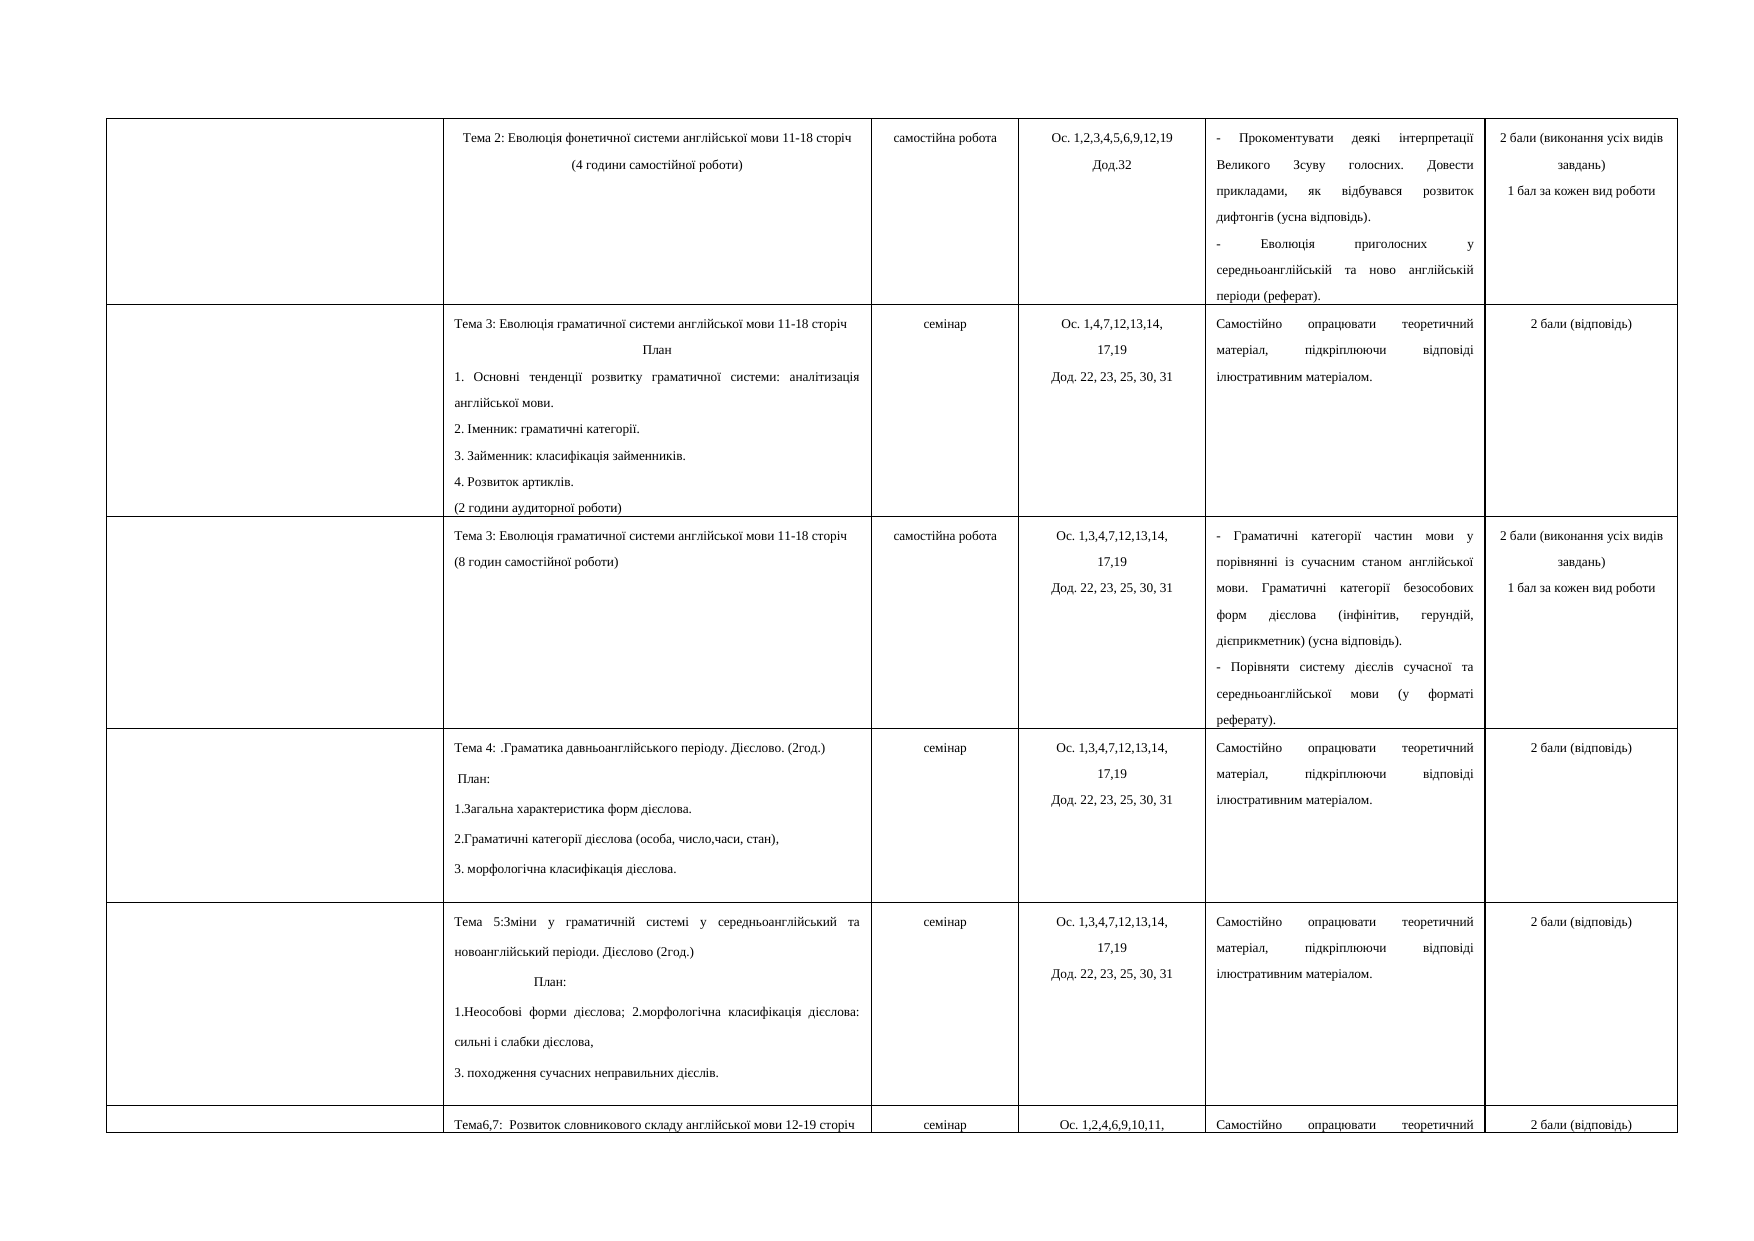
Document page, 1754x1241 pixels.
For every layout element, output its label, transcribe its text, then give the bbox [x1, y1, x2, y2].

table_cell Тема 5:Зміни у граматичній системі у середньоанглійський та новоанглійський періоди. Дієслово (2год.) План: 1.Неособові форми дієслова; 2.морфологічна класифікація дієслова: сильні і слабки дієслова, 3. походження сучасних неправильних дієслів. [444, 903, 871, 1105]
table_cell Самостійно опрацювати теоретичний матеріал, підкріплюючи відповіді ілюстративним матеріалом. [1206, 729, 1484, 902]
table_cell [107, 903, 443, 1105]
table_cell семінар [872, 1106, 1018, 1132]
table_cell 2 бали (відповідь) [1486, 903, 1677, 1105]
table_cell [1206, 1106, 1484, 1132]
table_cell семінар [872, 903, 1018, 1105]
table_cell самостійна робота [872, 119, 1018, 304]
table_cell Ос. 1,2,3,4,5,6,9,12,19 Дод.32 [1019, 119, 1205, 304]
table_cell Ос. 1,3,4,7,12,13,14, 17,19 Дод. 22, 23, 25, 30, 31 [1019, 517, 1205, 727]
table_cell 2 бали (відповідь) [1486, 1106, 1677, 1132]
table_cell Тема 3: Еволюція граматичної системи англійської мови 11-18 сторіч (8 годин самостійної роботи) [444, 517, 871, 727]
table_cell Тема 4: .Граматика давньоанглійського періоду. Дієслово. (2год.) План: 1.Загальна характеристика форм дієслова. 2.Граматичні категорії дієслова (особа, число,часи, стан), 3. морфологічна класифікація дієслова. [444, 729, 871, 902]
table_cell Тема 3: Еволюція граматичної системи англійської мови 11-18 сторіч План 1. Основні тенденції розвитку граматичної системи: аналітизація англійської мови. 2. Іменник: граматичні категорії. 3. Займенник: класифікація займенників. 4. Розвиток артиклів. (2 години аудиторної роботи) [444, 305, 871, 516]
table_cell - Граматичні категорії частин мови у порівнянні із сучасним станом англійської мови. Граматичні категорії безособових форм дієслова (інфінітив, герундій, дієприкметник) (усна відповідь). - Порівняти систему дієслів сучасної та середньоанглійської мови (у форматі реферату). [1206, 517, 1484, 727]
table_cell [107, 517, 443, 727]
table_cell [107, 305, 443, 516]
table_cell Самостійно опрацювати теоретичний матеріал, підкріплюючи відповіді ілюстративним матеріалом. [1206, 305, 1484, 516]
table_cell Тема 2: Еволюція фонетичної системи англійської мови 11-18 сторіч (4 години самостійної роботи) [444, 119, 871, 304]
table_cell Самостійно опрацювати теоретичний матеріал, підкріплюючи відповіді ілюстративним матеріалом. [1206, 903, 1484, 1105]
table_cell семінар [872, 305, 1018, 516]
table_cell 2 бали (виконання усіх видів завдань) 1 бал за кожен вид роботи [1486, 119, 1677, 304]
table_cell - Прокоментувати деякі інтерпретації Великого Зсуву голосних. Довести прикладами, як відбувався розвиток дифтонгів (усна відповідь). - Еволюція приголосних у середньоанглійській та ново англійській періоди (реферат). [1206, 119, 1484, 304]
table_cell Ос. 1,3,4,7,12,13,14, 17,19 Дод. 22, 23, 25, 30, 31 [1019, 729, 1205, 902]
table_cell [107, 729, 443, 902]
table_cell самостійна робота [872, 517, 1018, 727]
table_cell 2 бали (відповідь) [1486, 305, 1677, 516]
table_cell 2 бали (відповідь) [1486, 729, 1677, 902]
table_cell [1019, 1106, 1205, 1132]
table_cell [107, 1106, 443, 1132]
table_cell семінар [872, 729, 1018, 902]
table_cell 2 бали (виконання усіх видів завдань) 1 бал за кожен вид роботи [1486, 517, 1677, 727]
table_cell [107, 119, 443, 304]
table_cell Ос. 1,4,7,12,13,14, 17,19 Дод. 22, 23, 25, 30, 31 [1019, 305, 1205, 516]
table_cell Ос. 1,3,4,7,12,13,14, 17,19 Дод. 22, 23, 25, 30, 31 [1019, 903, 1205, 1105]
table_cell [444, 1106, 871, 1132]
